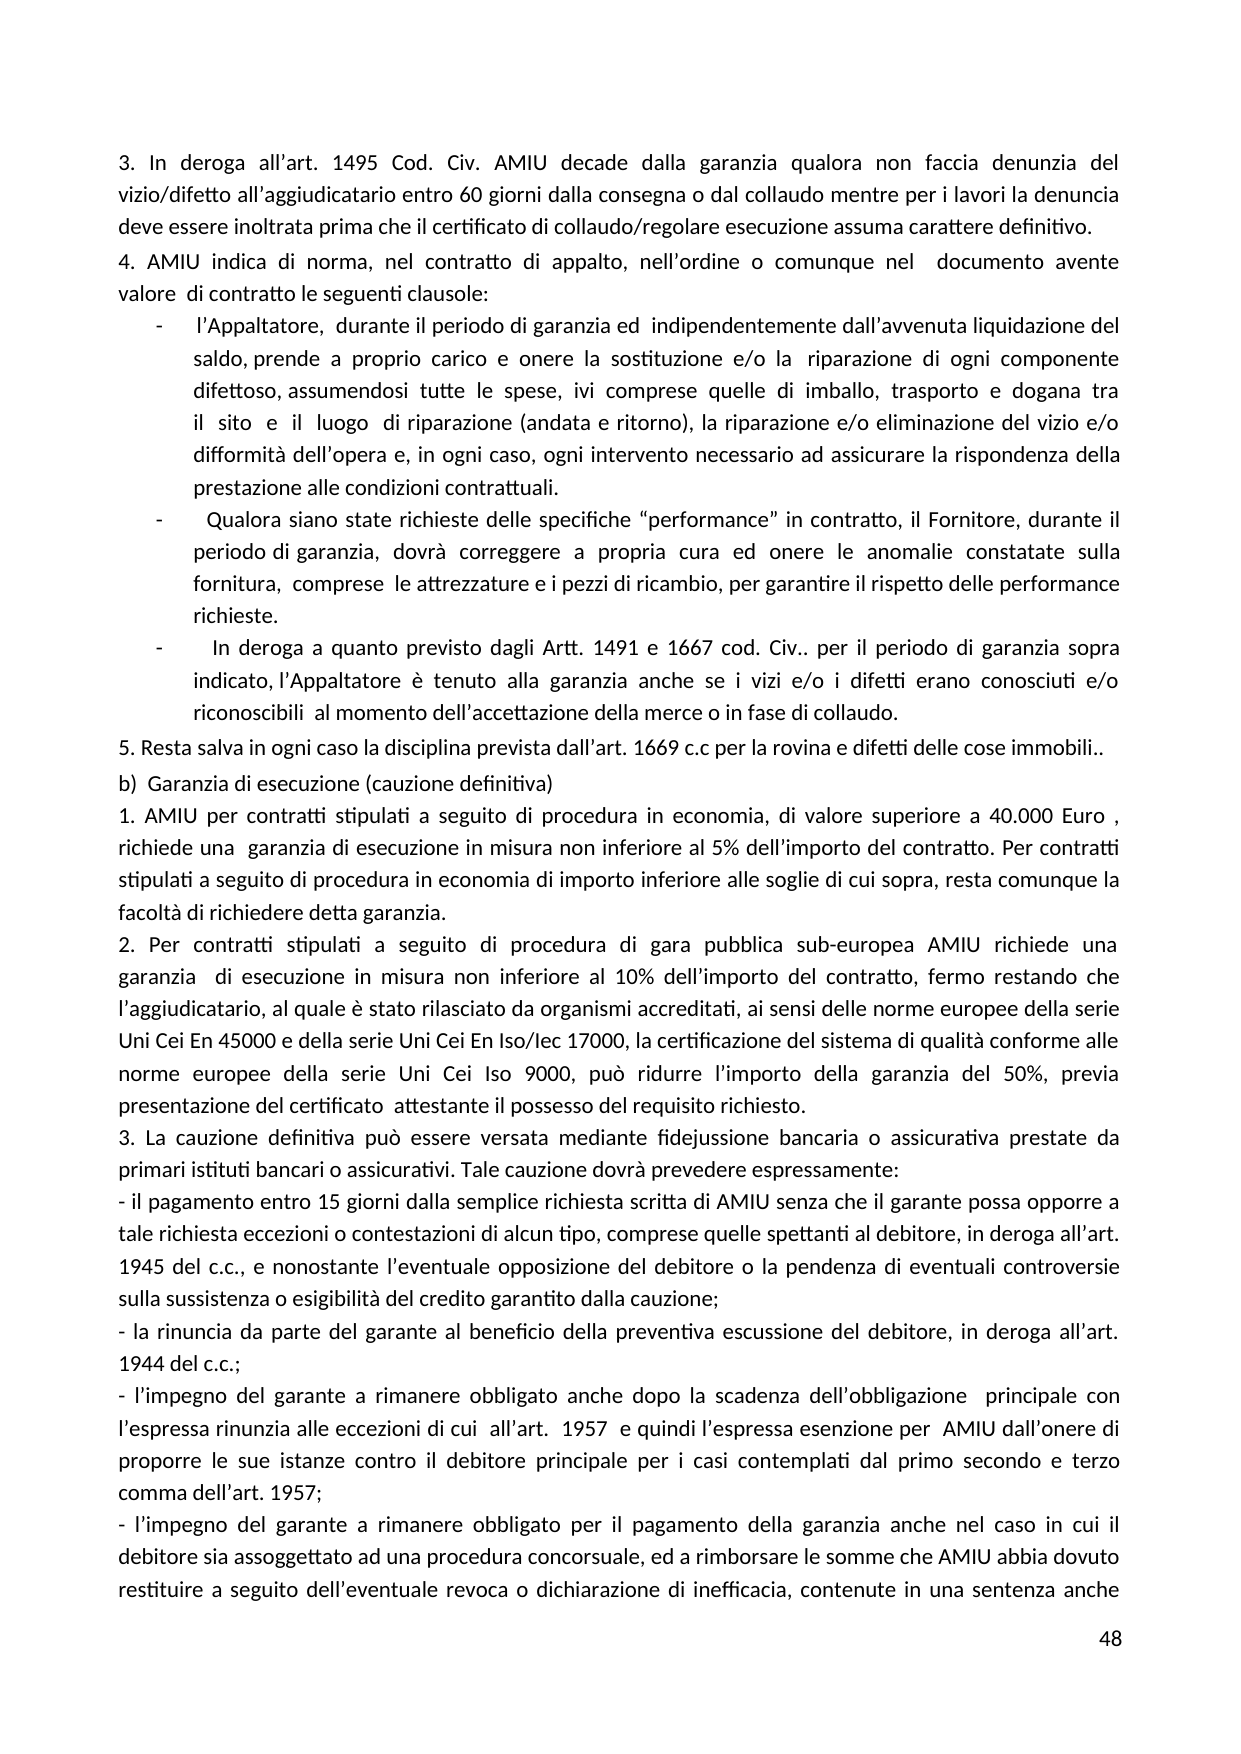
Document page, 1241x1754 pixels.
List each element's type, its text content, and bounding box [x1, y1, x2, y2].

text - Qualora siano state richieste delle specifiche “performance” in contratto, il Fornitore, durante il periodo di garanzia, dovrà correggere a propria cura ed onere le anomalie constatate sulla fornitura, comprese le attrezzature e i pezzi di ricambio, per garantire il rispetto delle performance richieste. [156, 505, 1122, 629]
text - l’impegno del garante a rimanere obbligato anche dopo la scadenza dell’obbligazione principale con l’espressa rinunzia alle eccezioni di cui all’art. 1957 e quindi l’espressa esenzione per AMIU dall’onere di proporre le sue istanze contro il debitore principale per i casi contemplati dal primo secondo e terzo comma dell’art. 1957; [118, 1382, 1122, 1506]
text 1. AMIU per contratti stipulati a seguito di procedura in economia, di valore superiore a 40.000 Euro , richiede una garanzia di esecuzione in misura non inferiore al 5% dell’importo del contratto. Per contratti stipulati a seguito di procedura in economia di importo inferiore alle soglie di cui sopra, resta comunque la facoltà di richiedere detta garanzia. [118, 801, 1122, 926]
text 4. AMIU indica di norma, nel contratto di appalto, nell’ordine o comunque nel documento avente valore di contratto le seguenti clausole: [118, 247, 1122, 307]
text - il pagamento entro 15 giorni dalla semplice richiesta scritta di AMIU senza che il garante possa opporre a tale richiesta eccezioni o contestazioni di alcun tipo, comprese quelle spettanti al debitore, in deroga all’art. 1945 del c.c., e nonostante l’eventuale opposizione del debitore o la pendenza di eventuali controversie sulla sussistenza o esigibilità del credito garantito dalla cauzione; [118, 1187, 1122, 1312]
text 5. Resta salva in ogni caso la disciplina prevista dall’art. 1669 c.c per la rovina e difetti delle cose immobili.. [118, 733, 1122, 762]
text 2. Per contratti stipulati a seguito di procedura di gara pubblica sub-europea AMIU richiede una garanzia di esecuzione in misura non inferiore al 10% dell’importo del contratto, fermo restando che l’aggiudicatario, al quale è stato rilasciato da organismi accreditati, ai sensi delle norme europee della serie Uni Cei En 45000 e della serie Uni Cei En Iso/Iec 17000, la certificazione del sistema di qualità conforme alle norme europee della serie Uni Cei Iso 9000, può ridurre l’importo della garanzia del 50%, previa presentazione del certificato attestante il possesso del requisito richiesto. [118, 930, 1122, 1119]
text - In deroga a quanto previsto dagli Artt. 1491 e 1667 cod. Civ.. per il periodo di garanzia sopra indicato, l’Appaltatore è tenuto alla garanzia anche se i vizi e/o i difetti erano conosciuti e/o riconoscibili al momento dell’accettazione della merce o in fase di collaudo. [156, 633, 1122, 726]
text 3. La cauzione definitiva può essere versata mediante fidejussione bancaria o assicurativa prestate da primari istituti bancari o assicurativi. Tale cauzione dovrà prevedere espressamente: [118, 1123, 1122, 1183]
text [118, 1510, 1122, 1603]
text 3. In deroga all’art. 1495 Cod. Civ. AMIU decade dalla garanzia qualora non faccia denunzia del vizio/difetto all’aggiudicatario entro 60 giorni dalla consegna o dal collaudo mentre per i lavori la denuncia deve essere inoltrata prima che il certificato di collaudo/regolare esecuzione assuma carattere definitivo. [118, 148, 1122, 240]
text - l’Appaltatore, durante il periodo di garanzia ed indipendentemente dall’avvenuta liquidazione del saldo, prende a proprio carico e onere la sostituzione e/o la riparazione di ogni componente difettoso, assumendosi tutte le spese, ivi comprese quelle di imballo, trasporto e dogana tra il sito e il luogo di riparazione (andata e ritorno), la riparazione e/o eliminazione del vizio e/o difformità dell’opera e, in ogni caso, ogni intervento necessario ad assicurare la rispondenza della prestazione alle condizioni contrattuali. [156, 312, 1122, 501]
text b) Garanzia di esecuzione (cauzione definitiva) [118, 769, 1122, 797]
text - la rinuncia da parte del garante al beneficio della preventiva escussione del debitore, in deroga all’art. 1944 del c.c.; [118, 1317, 1122, 1377]
